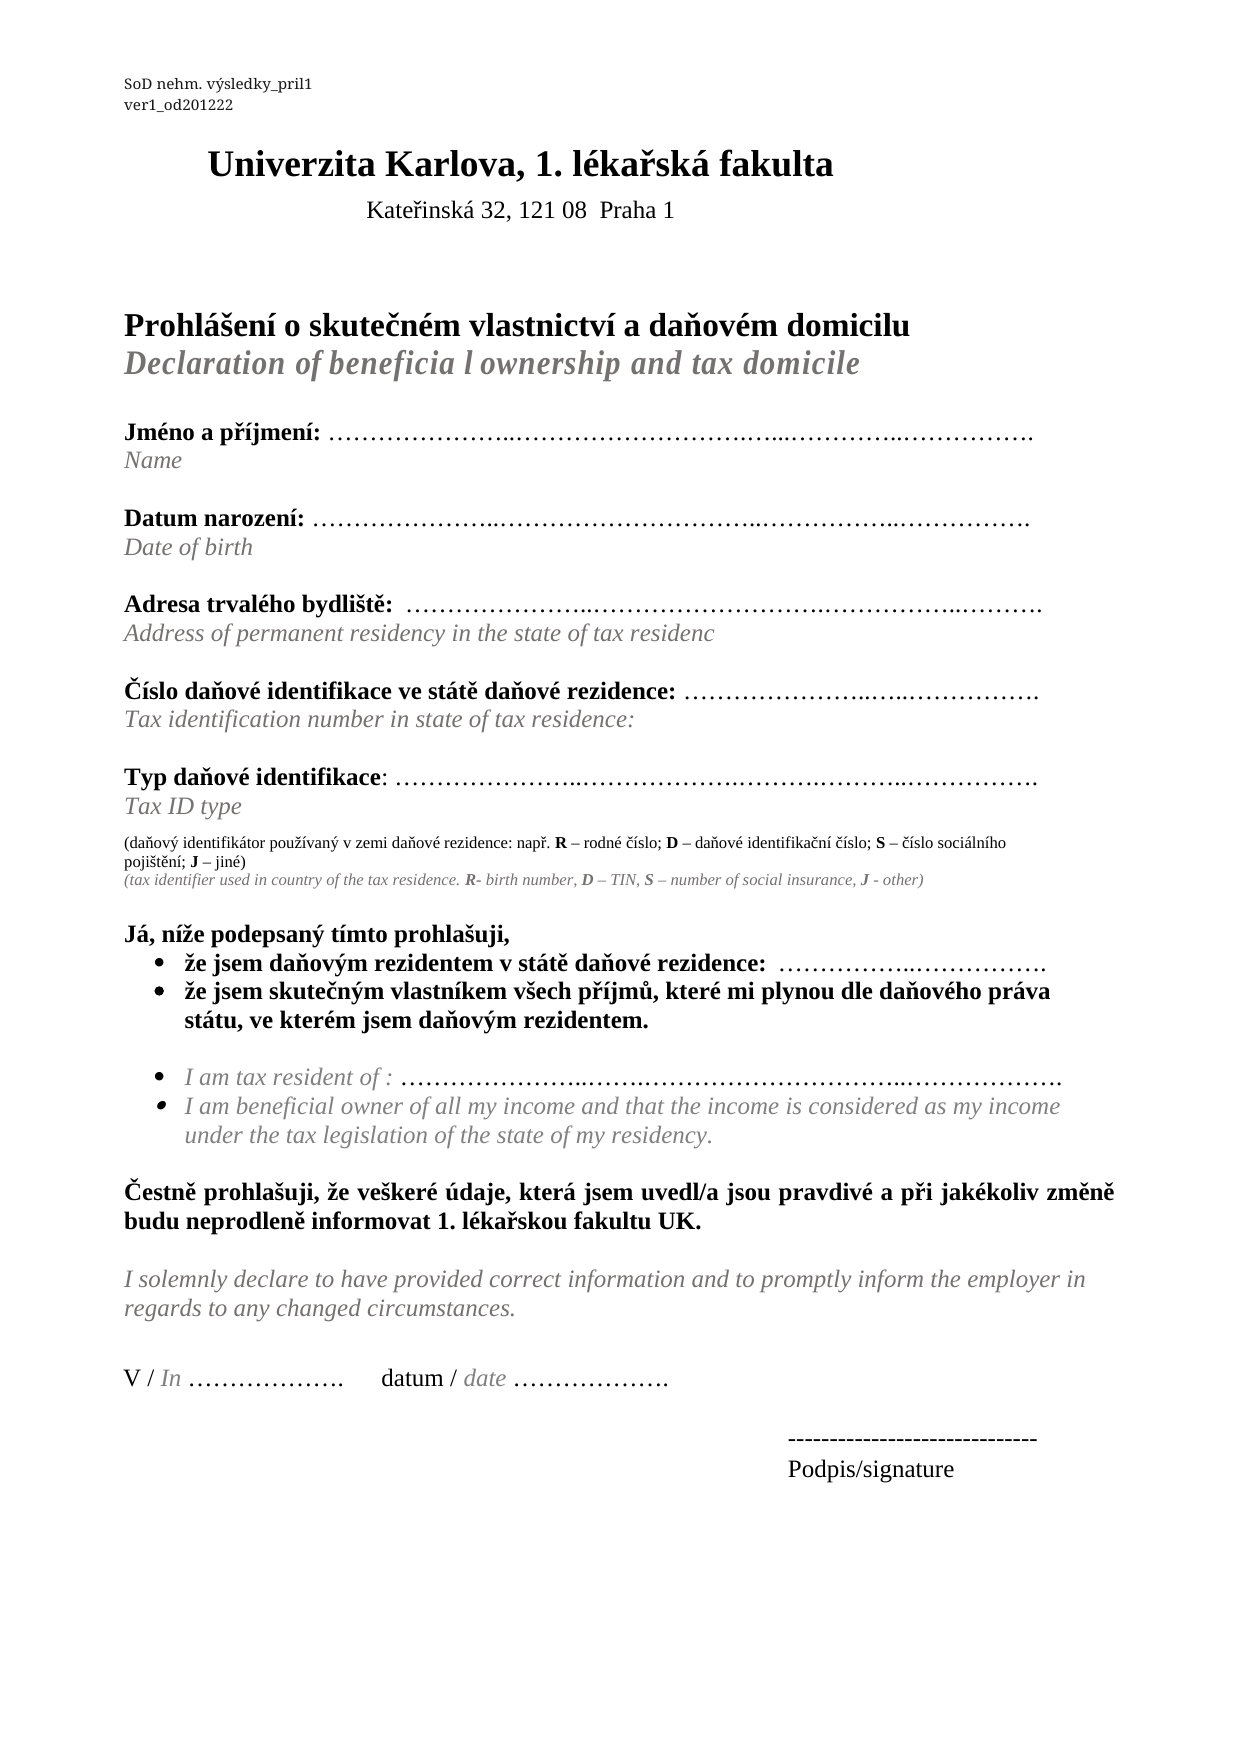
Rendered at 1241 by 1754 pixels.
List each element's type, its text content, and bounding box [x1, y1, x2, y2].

list že jsem daňovým rezidentem v státě daňové rezidence: ……………..……………. [155, 948, 1128, 976]
list I am tax resident of : …………………..…….…………………………..………………. [155, 1062, 1128, 1091]
text Address of permanent residency in the state of tax residenc [124, 618, 1128, 647]
text Tax identification number in state of tax residence: [124, 704, 1128, 733]
list že jsem skutečným vlastníkem všech příjmů, které mi plynou dle daňového práva státu, ve kterém jsem daňovým rezidentem. [155, 976, 1061, 1034]
text Name [124, 445, 1128, 474]
text Typ daňové identifikace: …………………..……………….……….………..……………. [124, 762, 1128, 792]
list I am beneficial owner of all my income and that the income is considered as my income under the tax legislation of the state of my residency. [155, 1091, 1109, 1149]
subtitle V / In ………………. datum / date ………………. [123, 1363, 1128, 1392]
text Číslo daňové identifikace ve státě daňové rezidence: …………………..…..……………. [124, 676, 1128, 704]
text Podpis/signature [788, 1454, 1128, 1483]
text Adresa trvalého bydliště: …………………..……………………….……………..………. [124, 589, 1128, 618]
text Tax ID type [124, 792, 1128, 820]
subtitle Čestně prohlašuji, že veškeré údaje, která jsem uvedl/a jsou pravdivé a při jakékoliv změně budu neprodleně informovat 1. lékařskou fakultu UK. [124, 1177, 1116, 1235]
text Univerzita Karlova, 1. lékařská fakulta [110, 141, 931, 184]
text I solemnly declare to have provided correct information and to promptly inform the employer in regards to any changed circumstances. [124, 1264, 1128, 1321]
text (tax identifier used in country of the tax residence. R- birth number, D – TIN, S – number of social insurance, J - other) [124, 871, 1128, 889]
text Declaration of beneficia l ownership and tax domicile [124, 344, 1128, 382]
text Date of birth [124, 533, 1128, 561]
subtitle (daňový identifikátor používaný v zemi daňové rezidence: např. R – rodné číslo; D – daňové identifikační číslo; S – číslo sociálního pojištění; J – jiné) [124, 832, 1021, 871]
text Datum narození: …………………..…………………………..……………..……………. [124, 503, 1128, 533]
subtitle Já, níže podepsaný tímto prohlašuji, [124, 919, 1128, 948]
text ------------------------------ [788, 1423, 1128, 1452]
text Kateřinská 32, 121 08 Praha 1 [110, 195, 931, 224]
text Jméno a příjmení: …………………..……………………….…...…………..……………. [124, 417, 1128, 445]
text Prohlášení o skutečném vlastnictví a daňovém domicilu [124, 307, 1128, 344]
